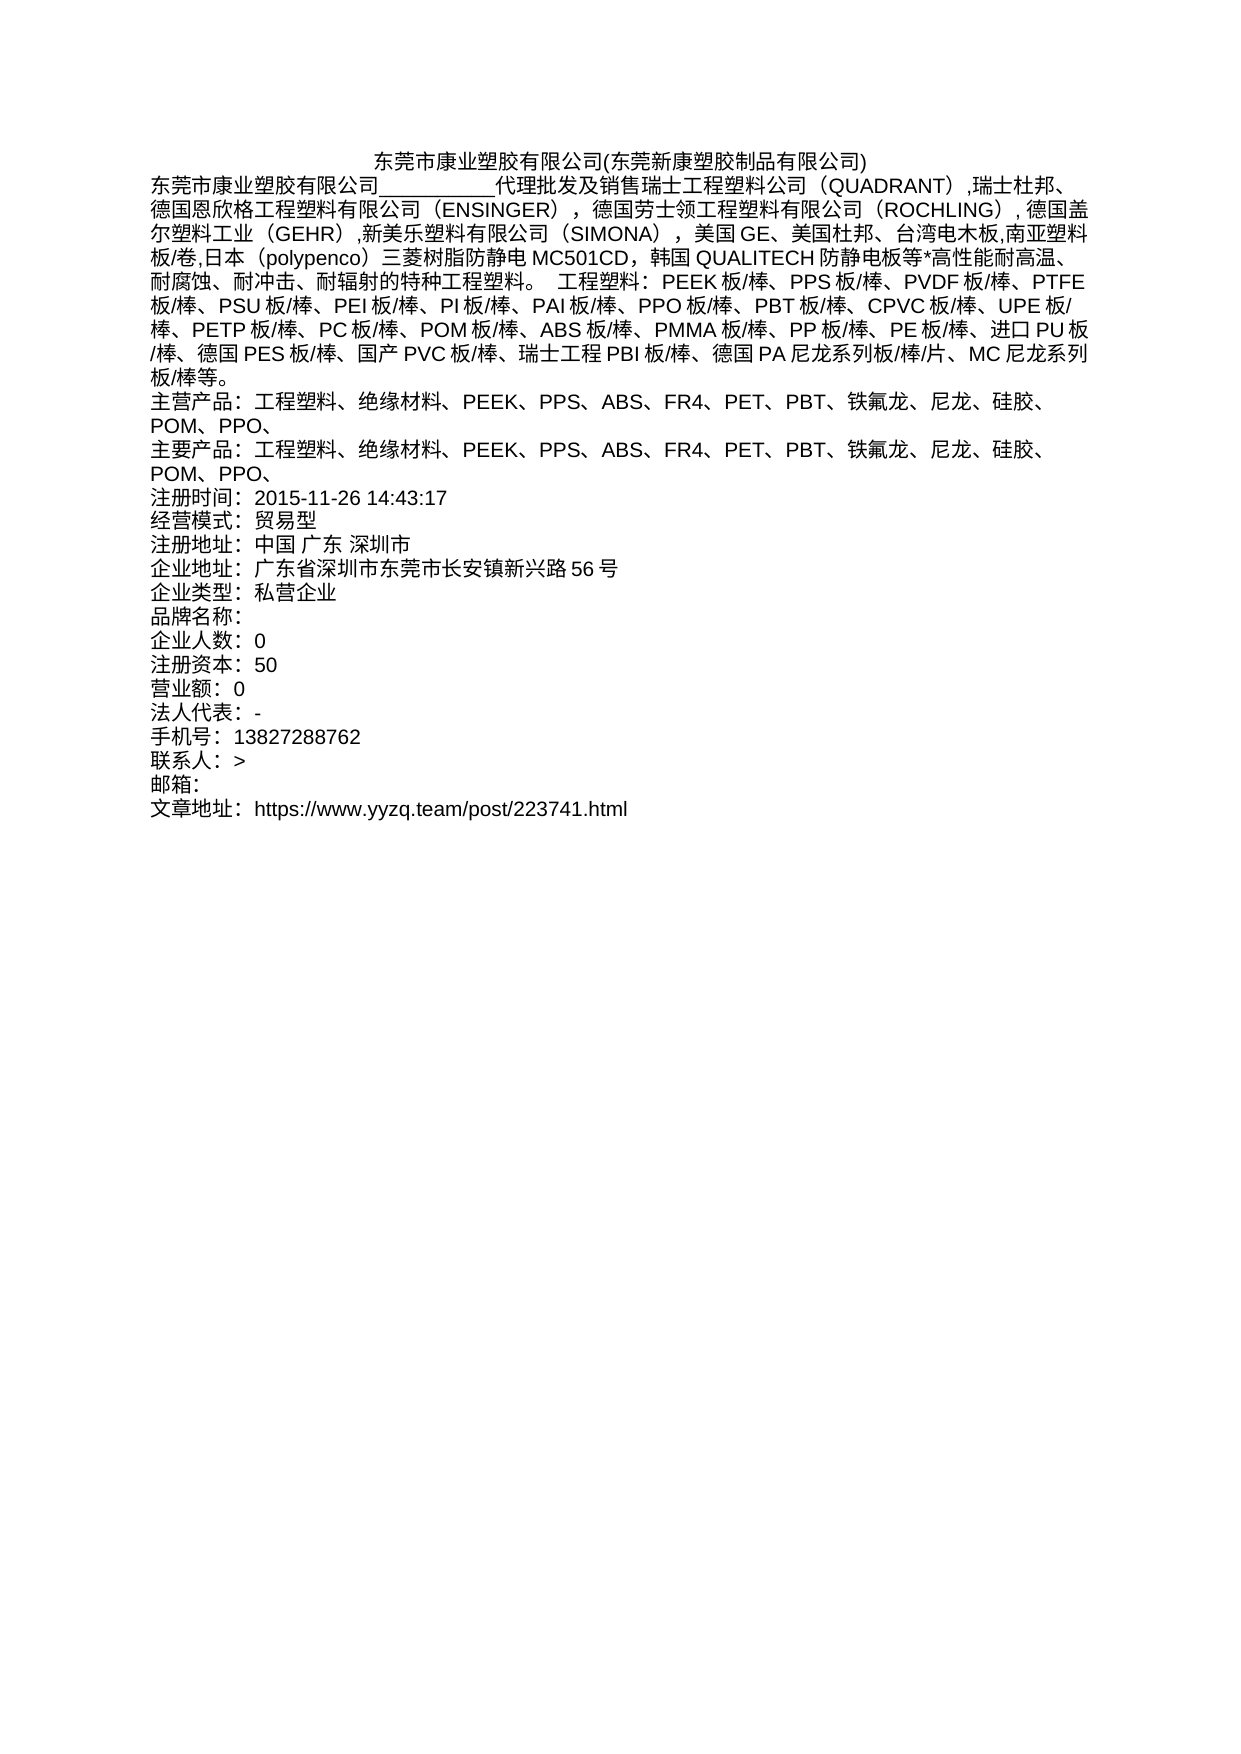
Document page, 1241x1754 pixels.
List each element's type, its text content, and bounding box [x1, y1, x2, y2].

text 注册资本：50 [150, 653, 1090, 677]
text 法人代表：- [150, 701, 1090, 725]
text 联系人：> [150, 749, 1090, 773]
text 企业类型：私营企业 [150, 581, 1090, 605]
text 手机号：13827288762 [150, 725, 1090, 749]
text 东莞市康业塑胶有限公司__________代理批发及销售瑞士工程塑料公司（QUADRANT）,瑞士杜邦、德国恩欣格工程塑料有限公司（ENSINGER），德国劳士领工程塑料有限公司（ROCHLING）, 德国盖尔塑料工业（GEHR）,新美乐塑料有限公司（SIMONA），美国GE、美国杜邦、台湾电木板,南亚塑料板/卷,日本（polypenco）三菱树脂防静电MC501CD，韩国QUALITECH防静电板等*高性能耐高温、耐腐蚀、耐冲击、耐辐射的特种工程塑料。 [150, 174, 1090, 389]
text 注册地址：中国 广东 深圳市 [150, 533, 1090, 557]
text 主营产品：工程塑料、绝缘材料、PEEK、PPS、ABS、FR4、PET、PBT、铁氟龙、尼龙、硅胶、POM、PPO、 [150, 389, 1090, 437]
text 东莞市康业塑胶有限公司(东莞新康塑胶制品有限公司) [150, 150, 1090, 174]
text 企业人数：0 [150, 629, 1090, 653]
text 邮箱： [150, 773, 1090, 797]
text 营业额：0 [150, 677, 1090, 701]
text 品牌名称： [150, 605, 1090, 629]
text 企业地址：广东省深圳市东莞市长安镇新兴路56号 [150, 557, 1090, 581]
text 主要产品：工程塑料、绝缘材料、PEEK、PPS、ABS、FR4、PET、PBT、铁氟龙、尼龙、硅胶、POM、PPO、 [150, 437, 1090, 485]
text 经营模式：贸易型 [150, 509, 1090, 533]
text 注册时间：2015-11-26 14:43:17 [150, 485, 1090, 509]
text 文章地址：https://www.yyzq.team/post/223741.html [150, 797, 1090, 821]
